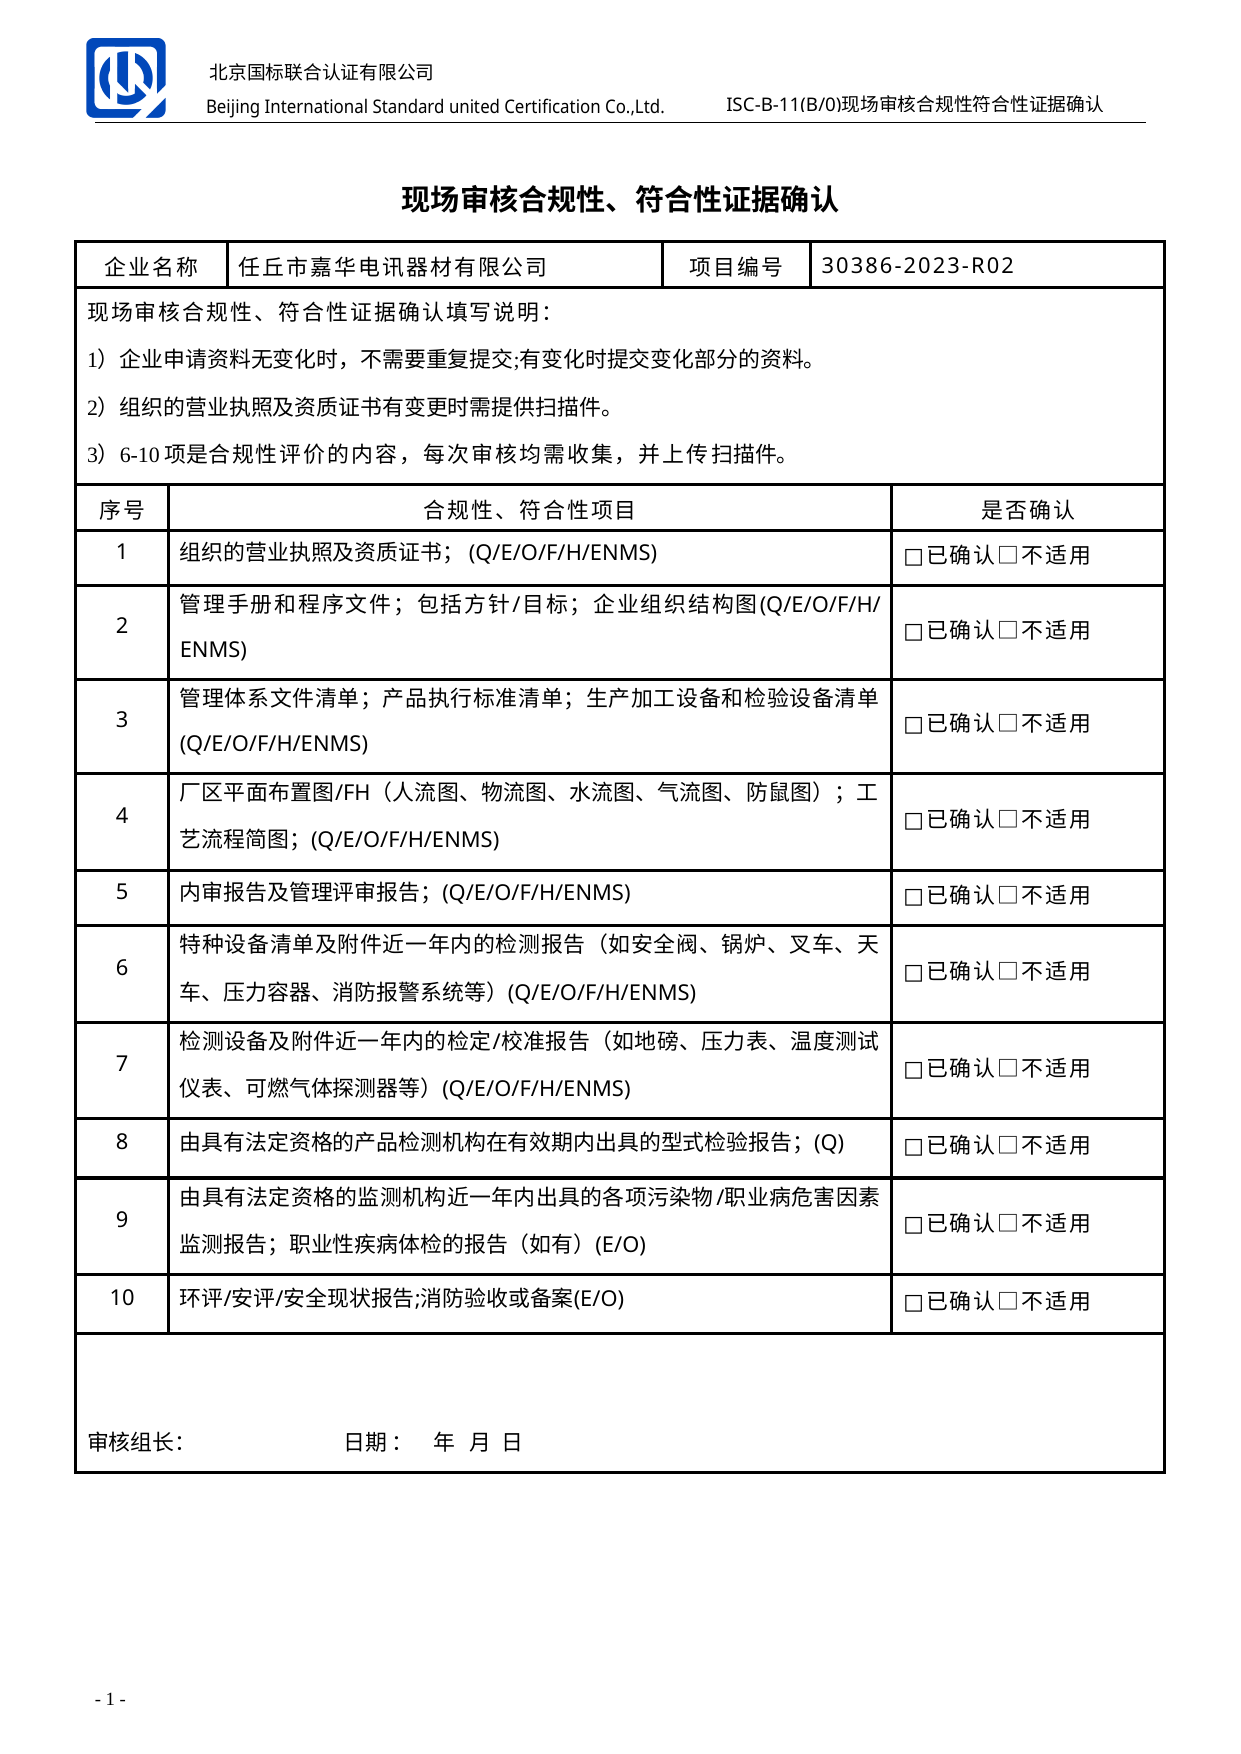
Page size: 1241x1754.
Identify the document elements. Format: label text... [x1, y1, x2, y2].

table_cell 6 [77, 927, 167, 1021]
table_cell 合规性、符合性项目 [170, 486, 890, 529]
table_cell 1 [77, 532, 167, 584]
table_header 任丘市嘉华电讯器材有限公司 [229, 243, 661, 286]
table_cell 管理体系文件清单；产品执行标准清单；生产加工设备和检验设备清单(Q/E/O/F/H/ENMS) [170, 681, 890, 772]
table_cell □已确认□不适用 [893, 587, 1163, 678]
table_cell 7 [77, 1024, 167, 1117]
table_cell 8 [77, 1120, 167, 1176]
table_cell 特种设备清单及附件近一年内的检测报告（如安全阀、锅炉、叉车、天车、压力容器、消防报警系统等）(Q/E/O/F/H/ENMS) [170, 927, 890, 1021]
table_cell 现场审核合规性、符合性证据确认填写说明： 1）企业申请资料无变化时，不需要重复提交;有变化时提交变化部分的资料。 2）组织的营业执照及资质证书有变更时需提供扫描件。 3）6-10项是合规性评价的内容，每次审核均需收集，并上传扫描件。 [77, 289, 1163, 483]
table_cell 4 [77, 775, 167, 868]
table_cell □已确认□不适用 [893, 1276, 1163, 1332]
table_cell 2 [77, 587, 167, 678]
table_cell 9 [77, 1180, 167, 1273]
table_cell □已确认□不适用 [893, 775, 1163, 868]
table_cell 是否确认 [893, 486, 1163, 529]
table_cell □已确认□不适用 [893, 872, 1163, 924]
text 现场审核合规性、符合性证据确认 [94, 177, 1146, 219]
table_cell 厂区平面布置图/FH（人流图、物流图、水流图、气流图、防鼠图）；工艺流程简图；(Q/E/O/F/H/ENMS) [170, 775, 890, 868]
table_cell 3 [77, 681, 167, 772]
table_cell 序号 [77, 486, 167, 529]
table_header 项目编号 [664, 243, 809, 286]
picture [86, 38, 166, 118]
table_cell 10 [77, 1276, 167, 1332]
table_cell □已确认□不适用 [893, 681, 1163, 772]
table_cell 环评/安评/安全现状报告;消防验收或备案(E/O) [170, 1276, 890, 1332]
table_header 企业名称 [77, 243, 226, 286]
table_cell 内审报告及管理评审报告；(Q/E/O/F/H/ENMS) [170, 872, 890, 924]
table_cell □已确认□不适用 [893, 532, 1163, 584]
table_cell 管理手册和程序文件；包括方针/目标；企业组织结构图(Q/E/O/F/H/ENMS) [170, 587, 890, 678]
table_cell 由具有法定资格的监测机构近一年内出具的各项污染物/职业病危害因素监测报告；职业性疾病体检的报告（如有）(E/O) [170, 1180, 890, 1273]
table_cell 审核组长： 日期 ： 年 月 日 [77, 1335, 1163, 1471]
table_header 30386-2023-R02 [812, 243, 1163, 286]
table_cell 检测设备及附件近一年内的检定/校准报告（如地磅、压力表、温度测试仪表、可燃气体探测器等）(Q/E/O/F/H/ENMS) [170, 1024, 890, 1117]
table_cell 由具有法定资格的产品检测机构在有效期内出具的型式检验报告；(Q) [170, 1120, 890, 1176]
table_cell □已确认□不适用 [893, 1180, 1163, 1273]
table_cell □已确认□不适用 [893, 927, 1163, 1021]
table_cell 5 [77, 872, 167, 924]
table_cell □已确认□不适用 [893, 1024, 1163, 1117]
table_cell □已确认□不适用 [893, 1120, 1163, 1176]
table_cell 组织的营业执照及资质证书； (Q/E/O/F/H/ENMS) [170, 532, 890, 584]
